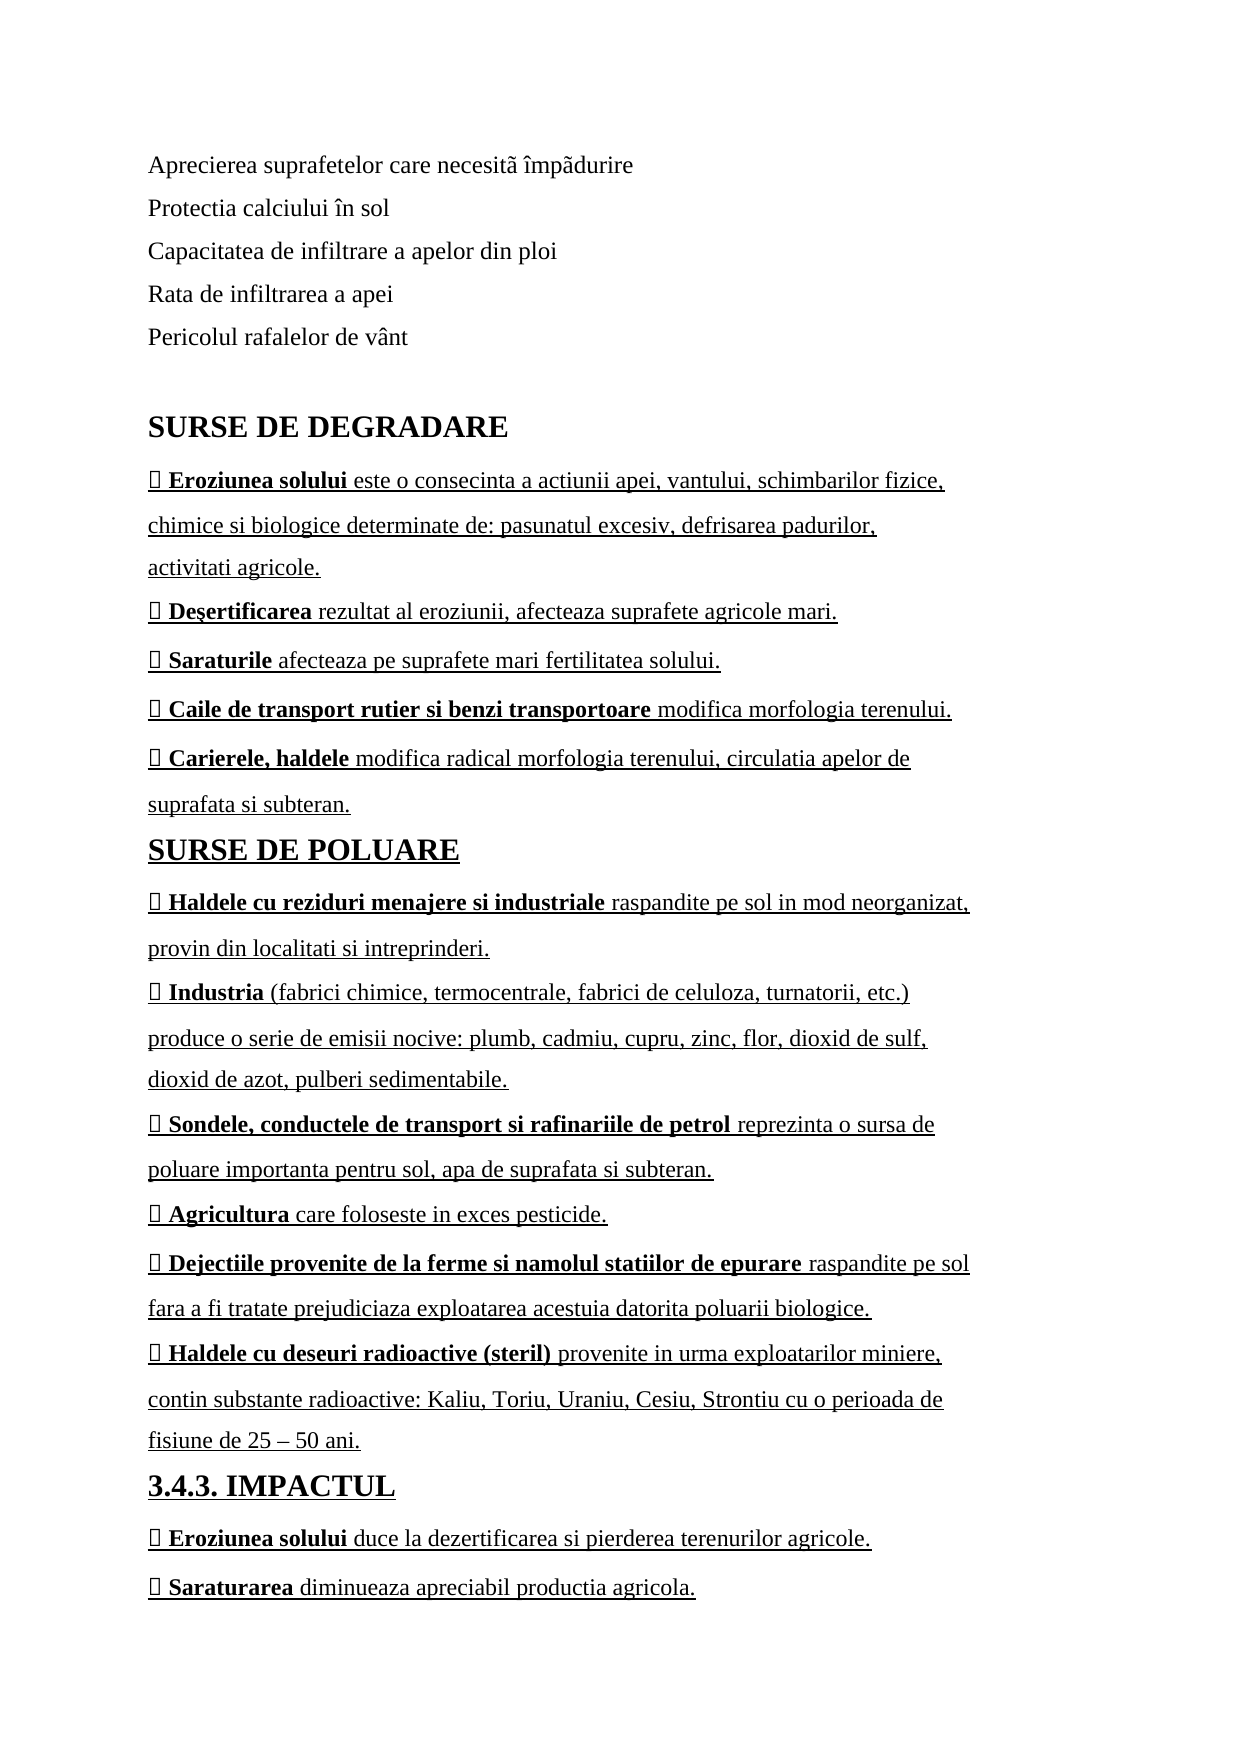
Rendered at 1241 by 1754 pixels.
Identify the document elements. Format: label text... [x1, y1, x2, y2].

text provin din localitati si intreprinderi. [148, 934, 1092, 961]
text SURSE DE POLUARE [148, 831, 1092, 867]
text dioxid de azot, pulberi sedimentabile. [148, 1065, 1092, 1093]
text 􀂃 Haldele cu reziduri menajere si industriale raspandite pe sol in mod neorganizat, [148, 885, 1092, 917]
text 􀂃 Saraturile afecteaza pe suprafete mari fertilitatea solului. [148, 643, 1092, 676]
text 􀂃 Deşertificarea rezultat al eroziunii, afecteaza suprafete agricole mari. [148, 594, 1092, 627]
text 􀂃 Sondele, conductele de transport si rafinariile de petrol reprezinta o sursa de [148, 1107, 1092, 1139]
text 􀂃 Eroziunea solului duce la dezertificarea si pierderea terenurilor agricole. [148, 1521, 1092, 1554]
text contin substante radioactive: Kaliu, Toriu, Uraniu, Cesiu, Strontiu cu o perioada de [148, 1385, 1092, 1412]
text Rata de infiltrarea a apei [148, 279, 1092, 308]
text 3.4.3. IMPACTUL [148, 1467, 1092, 1503]
text suprafata si subteran. [148, 789, 1092, 817]
text 􀂃 Agricultura care foloseste in exces pesticide. [148, 1197, 1092, 1229]
text poluare importanta pentru sol, apa de suprafata si subteran. [148, 1155, 1092, 1183]
text SURSE DE DEGRADARE [148, 409, 1092, 445]
text 􀂃 Caile de transport rutier si benzi transportoare modifica morfologia terenului. [148, 692, 1092, 724]
text Capacitatea de infiltrare a apelor din ploi [148, 236, 1092, 265]
text 􀂃 Eroziunea solului este o consecinta a actiunii apei, vantului, schimbarilor fizice, [148, 463, 1092, 495]
text produce o serie de emisii nocive: plumb, cadmiu, cupru, zinc, flor, dioxid de sulf, [148, 1024, 1092, 1051]
text Protectia calciului în sol [148, 193, 1092, 222]
text Aprecierea suprafetelor care necesitã împãdurire [148, 150, 1092, 179]
text 􀂃 Dejectiile provenite de la ferme si namolul statiilor de epurare raspandite pe sol [148, 1246, 1092, 1278]
text 􀂃 Saraturarea diminueaza apreciabil productia agricola. [148, 1570, 1092, 1603]
text chimice si biologice determinate de: pasunatul excesiv, defrisarea padurilor, [148, 511, 1092, 539]
text fara a fi tratate prejudiciaza exploatarea acestuia datorita poluarii biologice. [148, 1294, 1092, 1322]
text 􀂃 Industria (fabrici chimice, termocentrale, fabrici de celuloza, turnatorii, etc.) [148, 975, 1092, 1008]
text fisiune de 25 – 50 ani. [148, 1426, 1092, 1454]
text 􀂃 Haldele cu deseuri radioactive (steril) provenite in urma exploatarilor miniere, [148, 1336, 1092, 1368]
text Pericolul rafalelor de vânt [148, 322, 1092, 351]
text activitati agricole. [148, 553, 1092, 580]
text 􀂃 Carierele, haldele modifica radical morfologia terenului, circulatia apelor de [148, 741, 1092, 773]
